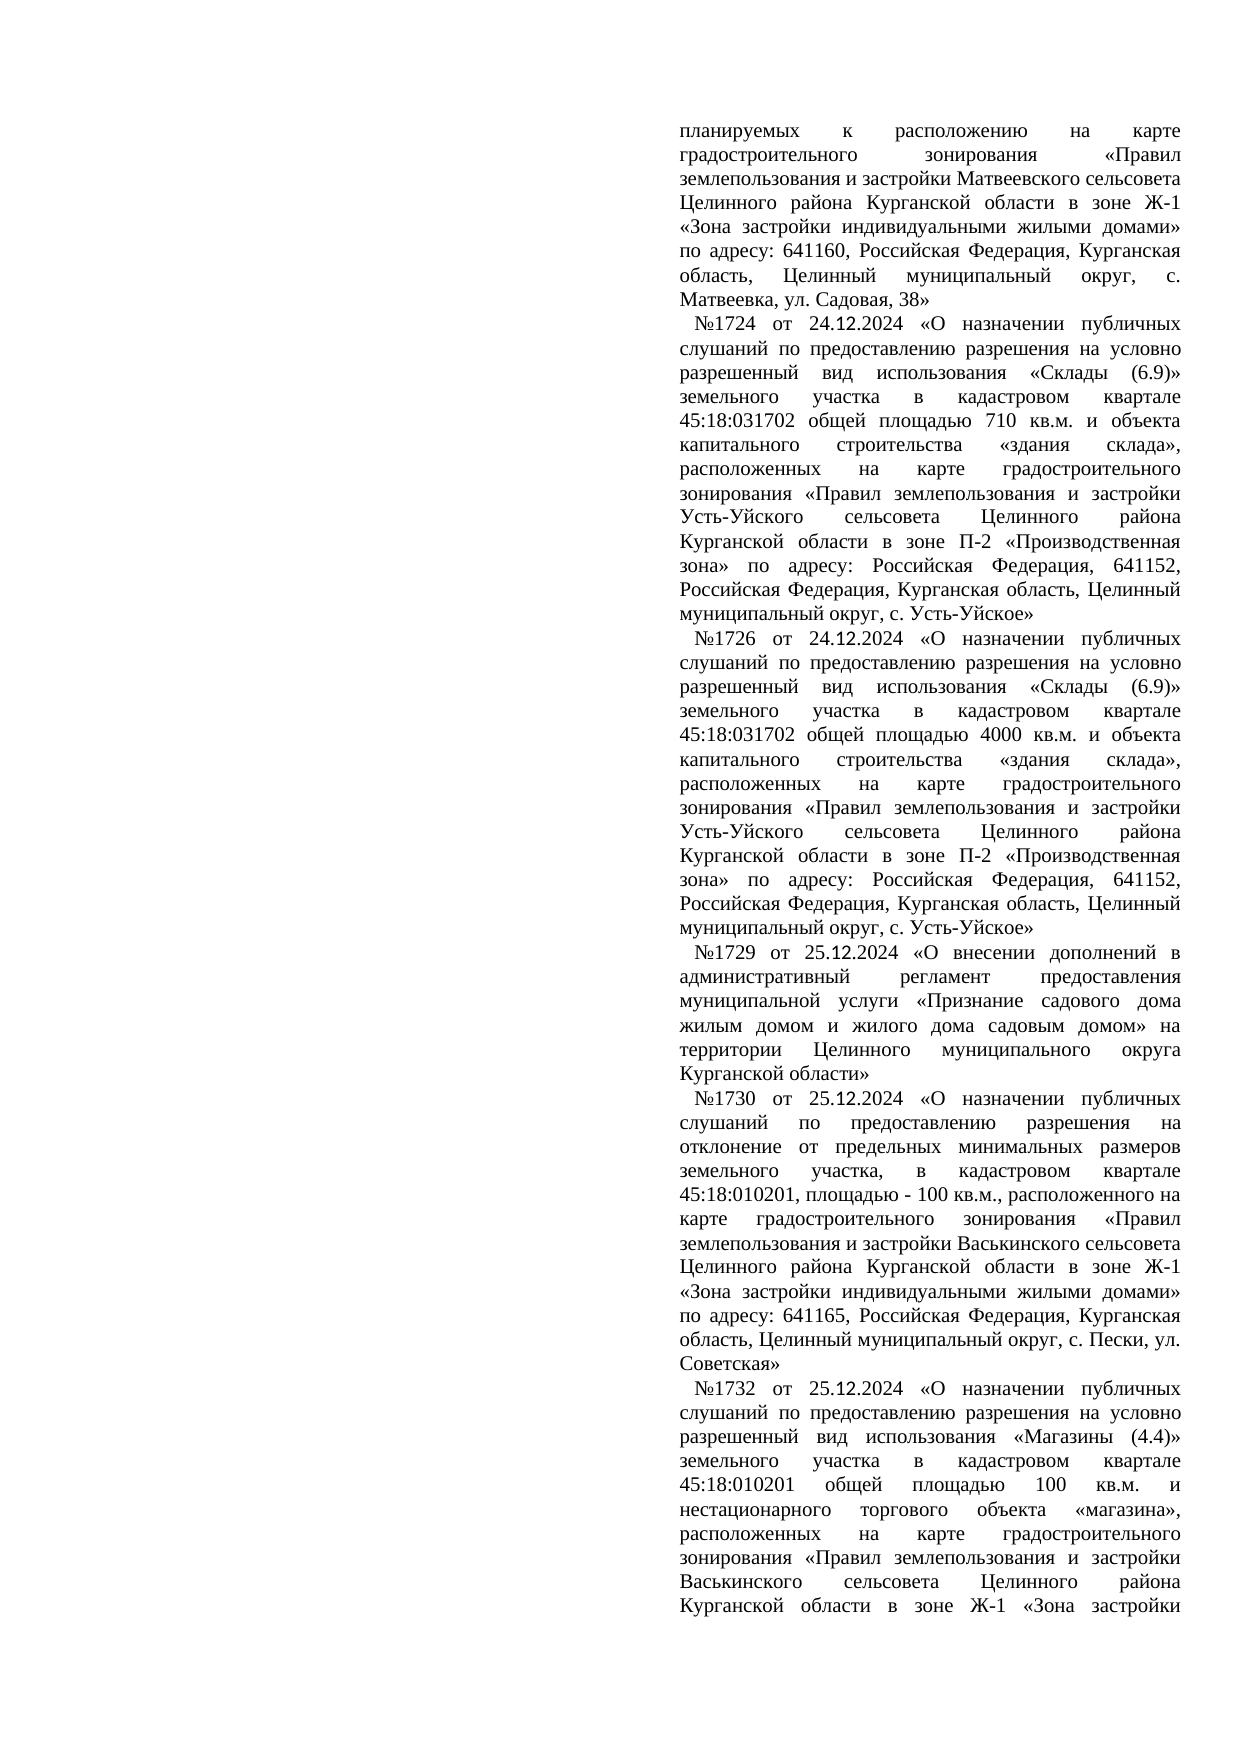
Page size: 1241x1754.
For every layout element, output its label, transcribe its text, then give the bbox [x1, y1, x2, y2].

text №1724 от 24.12.2024 «О назначении публичных слушаний по предоставлению разрешения на условно разрешенный вид использования «Склады (6.9)» земельного участка в кадастровом квартале 45:18:031702 общей площадью 710 кв.м. и объекта капитального строительства «здания склада», расположенных на карте градостроительного зонирования «Правил землепользования и застройки Усть-Уйского сельсовета Целинного района Курганской области в зоне П-2 «Производственная зона» по адресу: Российская Федерация, 641152, Российская Федерация, Курганская область, Целинный муниципальный округ, с. Усть-Уйское» [679, 311, 1181, 625]
text №1729 от 25.12.2024 «О внесении дополнений в административный регламент предоставления муниципальной услуги «Признание садового дома жилым домом и жилого дома садовым домом» на территории Целинного муниципального округа Курганской области» [679, 939, 1181, 1085]
text №1730 от 25.12.2024 «О назначении публичных слушаний по предоставлению разрешения на отклонение от предельных минимальных размеров земельного участка, в кадастровом квартале 45:18:010201, площадью - 100 кв.м., расположенного на карте градостроительного зонирования «Правил землепользования и застройки Васькинского сельсовета Целинного района Курганской области в зоне Ж-1 «Зона застройки индивидуальными жилыми домами» по адресу: 641165, Российская Федерация, Курганская область, Целинный муниципальный округ, с. Пески, ул. Советская» [679, 1085, 1181, 1375]
text №1726 от 24.12.2024 «О назначении публичных слушаний по предоставлению разрешения на условно разрешенный вид использования «Склады (6.9)» земельного участка в кадастровом квартале 45:18:031702 общей площадью 4000 кв.м. и объекта капитального строительства «здания склада», расположенных на карте градостроительного зонирования «Правил землепользования и застройки Усть-Уйского сельсовета Целинного района Курганской области в зоне П-2 «Производственная зона» по адресу: Российская Федерация, 641152, Российская Федерация, Курганская область, Целинный муниципальный округ, с. Усть-Уйское» [679, 625, 1181, 939]
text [679, 118, 1181, 311]
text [679, 1375, 1181, 1617]
